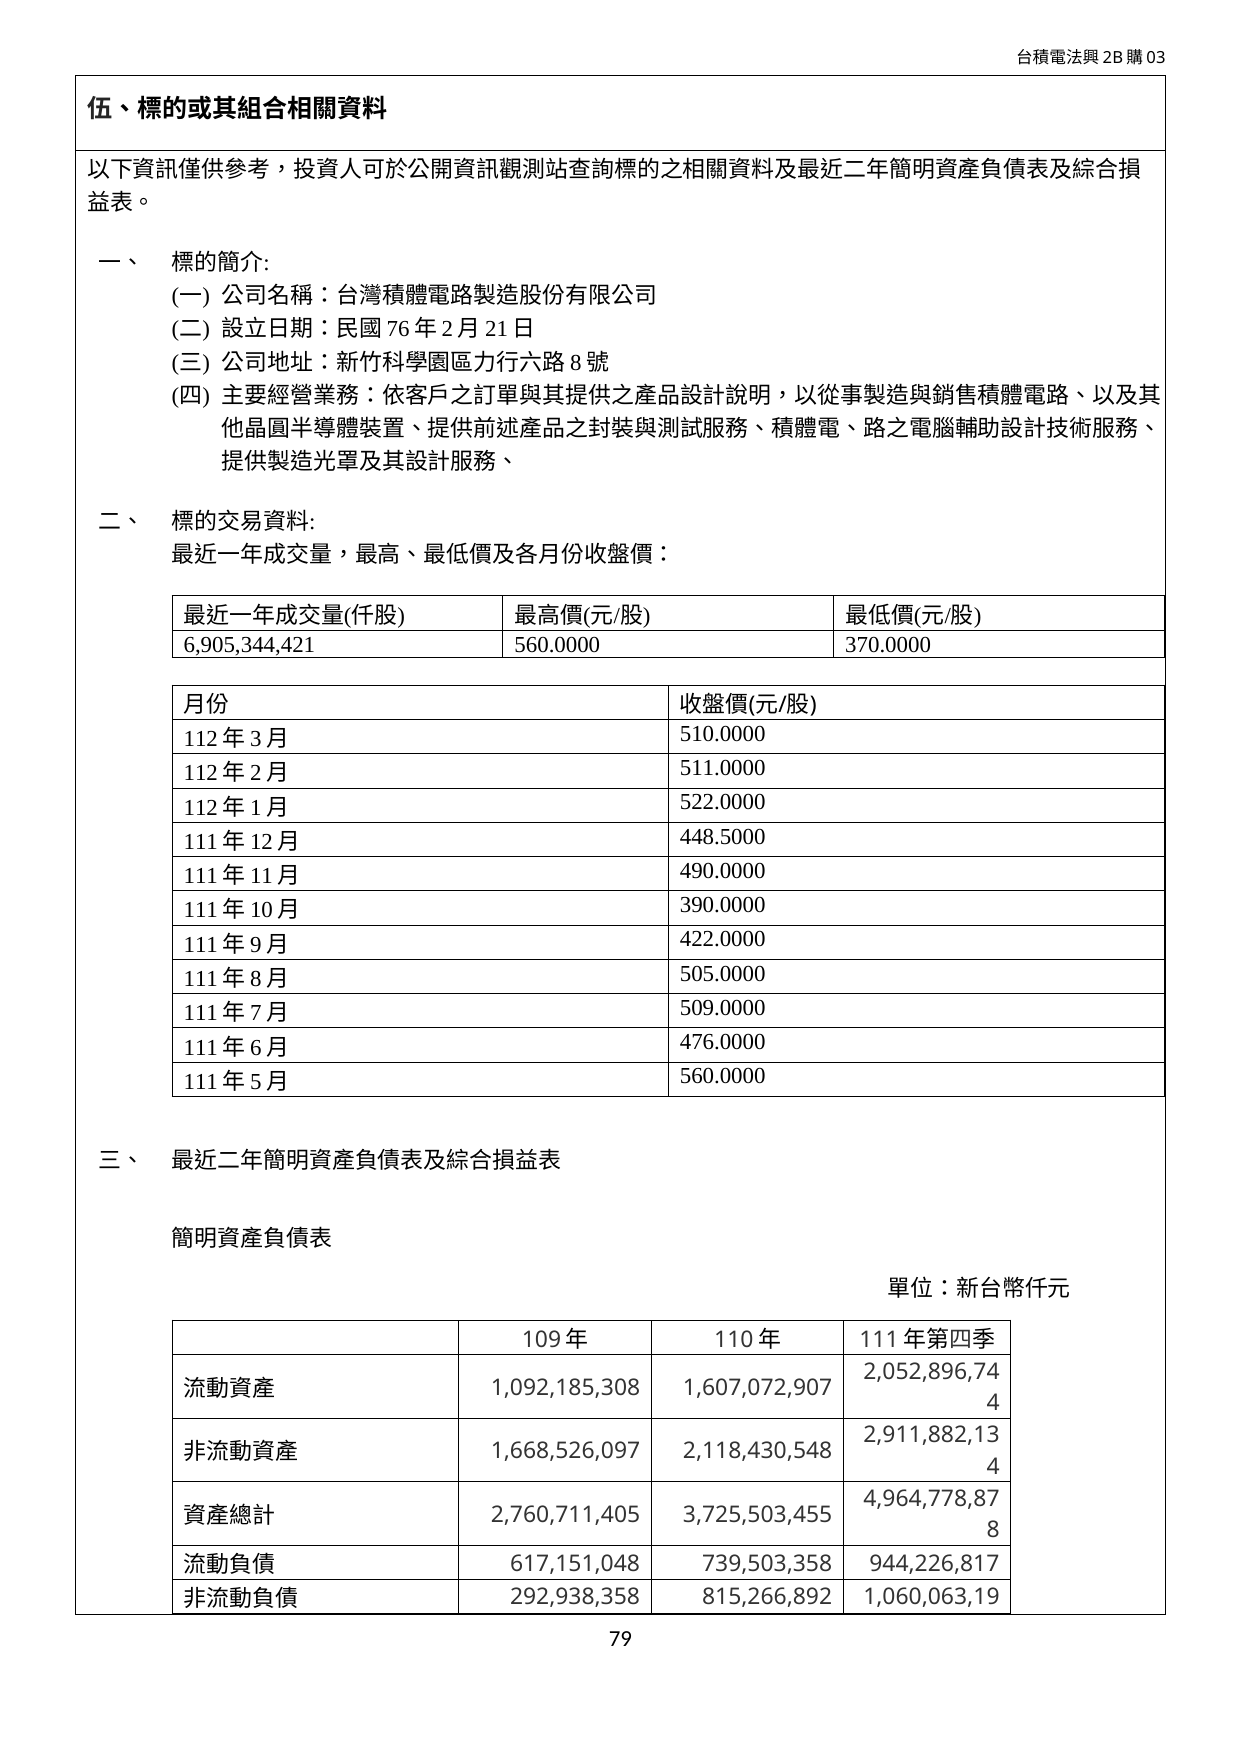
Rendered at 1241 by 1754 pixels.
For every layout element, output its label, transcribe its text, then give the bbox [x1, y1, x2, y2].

table_header 伍、標的或其組合相關資料 [76, 76, 1165, 150]
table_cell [76, 151, 1165, 1614]
